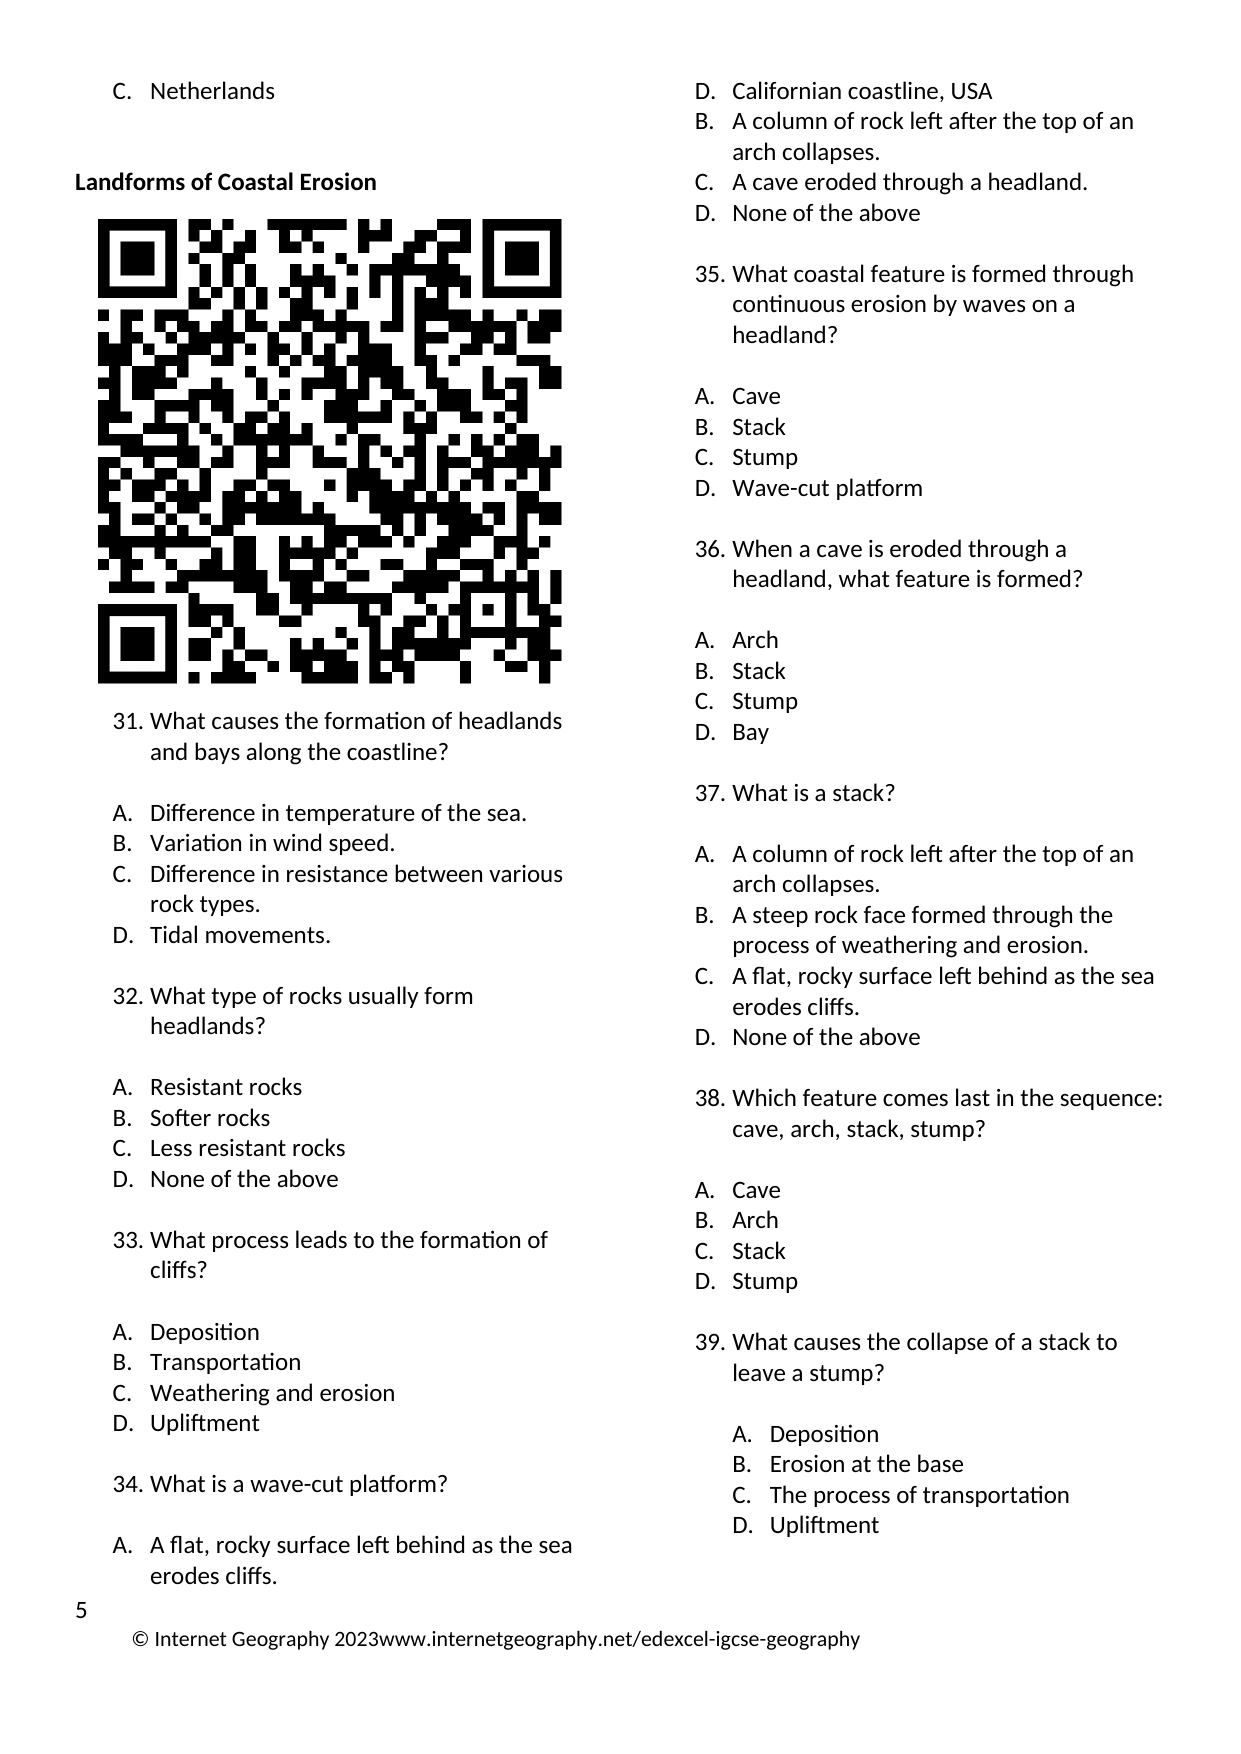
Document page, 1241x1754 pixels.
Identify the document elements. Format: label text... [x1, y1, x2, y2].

text Landforms of Coastal Erosion [75, 167, 583, 197]
list A column of rock left after the top of an arch collapses. [694, 106, 1165, 167]
list Arch [694, 624, 1165, 655]
list None of the above [112, 1163, 583, 1193]
list A flat, rocky surface left behind as the sea erodes cliffs. [694, 960, 1165, 1021]
list Upliftment [732, 1509, 1165, 1540]
list Less resistant rocks [112, 1132, 583, 1163]
list What coastal feature is formed through continuous erosion by waves on a headland? [694, 258, 1165, 350]
list Stump [694, 685, 1165, 716]
list Stump [694, 1265, 1165, 1296]
list Cave [694, 380, 1165, 411]
list Stack [694, 1235, 1165, 1265]
list Resistant rocks [112, 1071, 583, 1102]
list Arch [694, 1204, 1165, 1235]
list When a cave is eroded through a headland, what feature is formed? [694, 533, 1165, 594]
picture [75, 197, 584, 706]
list Deposition [732, 1418, 1165, 1448]
list The process of transportation [732, 1479, 1165, 1509]
list Netherlands [112, 75, 583, 106]
list A steep rock face formed through the process of weathering and erosion. [694, 899, 1165, 960]
list Difference in resistance between various rock types. [112, 858, 583, 919]
list Cave [694, 1174, 1165, 1204]
list Transportation [112, 1346, 583, 1377]
list Weathering and erosion [112, 1377, 583, 1407]
list None of the above [694, 1021, 1165, 1052]
list What is a stack? [694, 777, 1165, 807]
list Difference in temperature of the sea. [112, 797, 583, 827]
list What is a wave-cut platform? [112, 1468, 583, 1499]
list A column of rock left after the top of an arch collapses. [694, 838, 1165, 899]
list Tidal movements. [112, 919, 583, 949]
list A flat, rocky surface left behind as the sea erodes cliffs. [112, 1529, 583, 1590]
list Upliftment [112, 1407, 583, 1438]
list A cave eroded through a headland. [694, 167, 1165, 197]
list What causes the collapse of a stack to leave a stump? [694, 1326, 1165, 1387]
list Erosion at the base [732, 1448, 1165, 1479]
list Californian coastline, USA [694, 75, 1165, 106]
list Variation in wind speed. [112, 827, 583, 858]
list Softer rocks [112, 1102, 583, 1132]
list Bay [694, 716, 1165, 746]
list Deposition [112, 1316, 583, 1346]
list Stack [694, 411, 1165, 441]
list Stack [694, 655, 1165, 685]
list Wave-cut platform [694, 472, 1165, 502]
list What type of rocks usually form headlands? [112, 980, 583, 1041]
list None of the above [694, 197, 1165, 228]
list What causes the formation of headlands and bays along the coastline? [112, 706, 583, 766]
list What process leads to the formation of cliffs? [112, 1224, 583, 1285]
list Stump [694, 441, 1165, 472]
list Which feature comes last in the sequence: cave, arch, stack, stump? [694, 1082, 1165, 1143]
